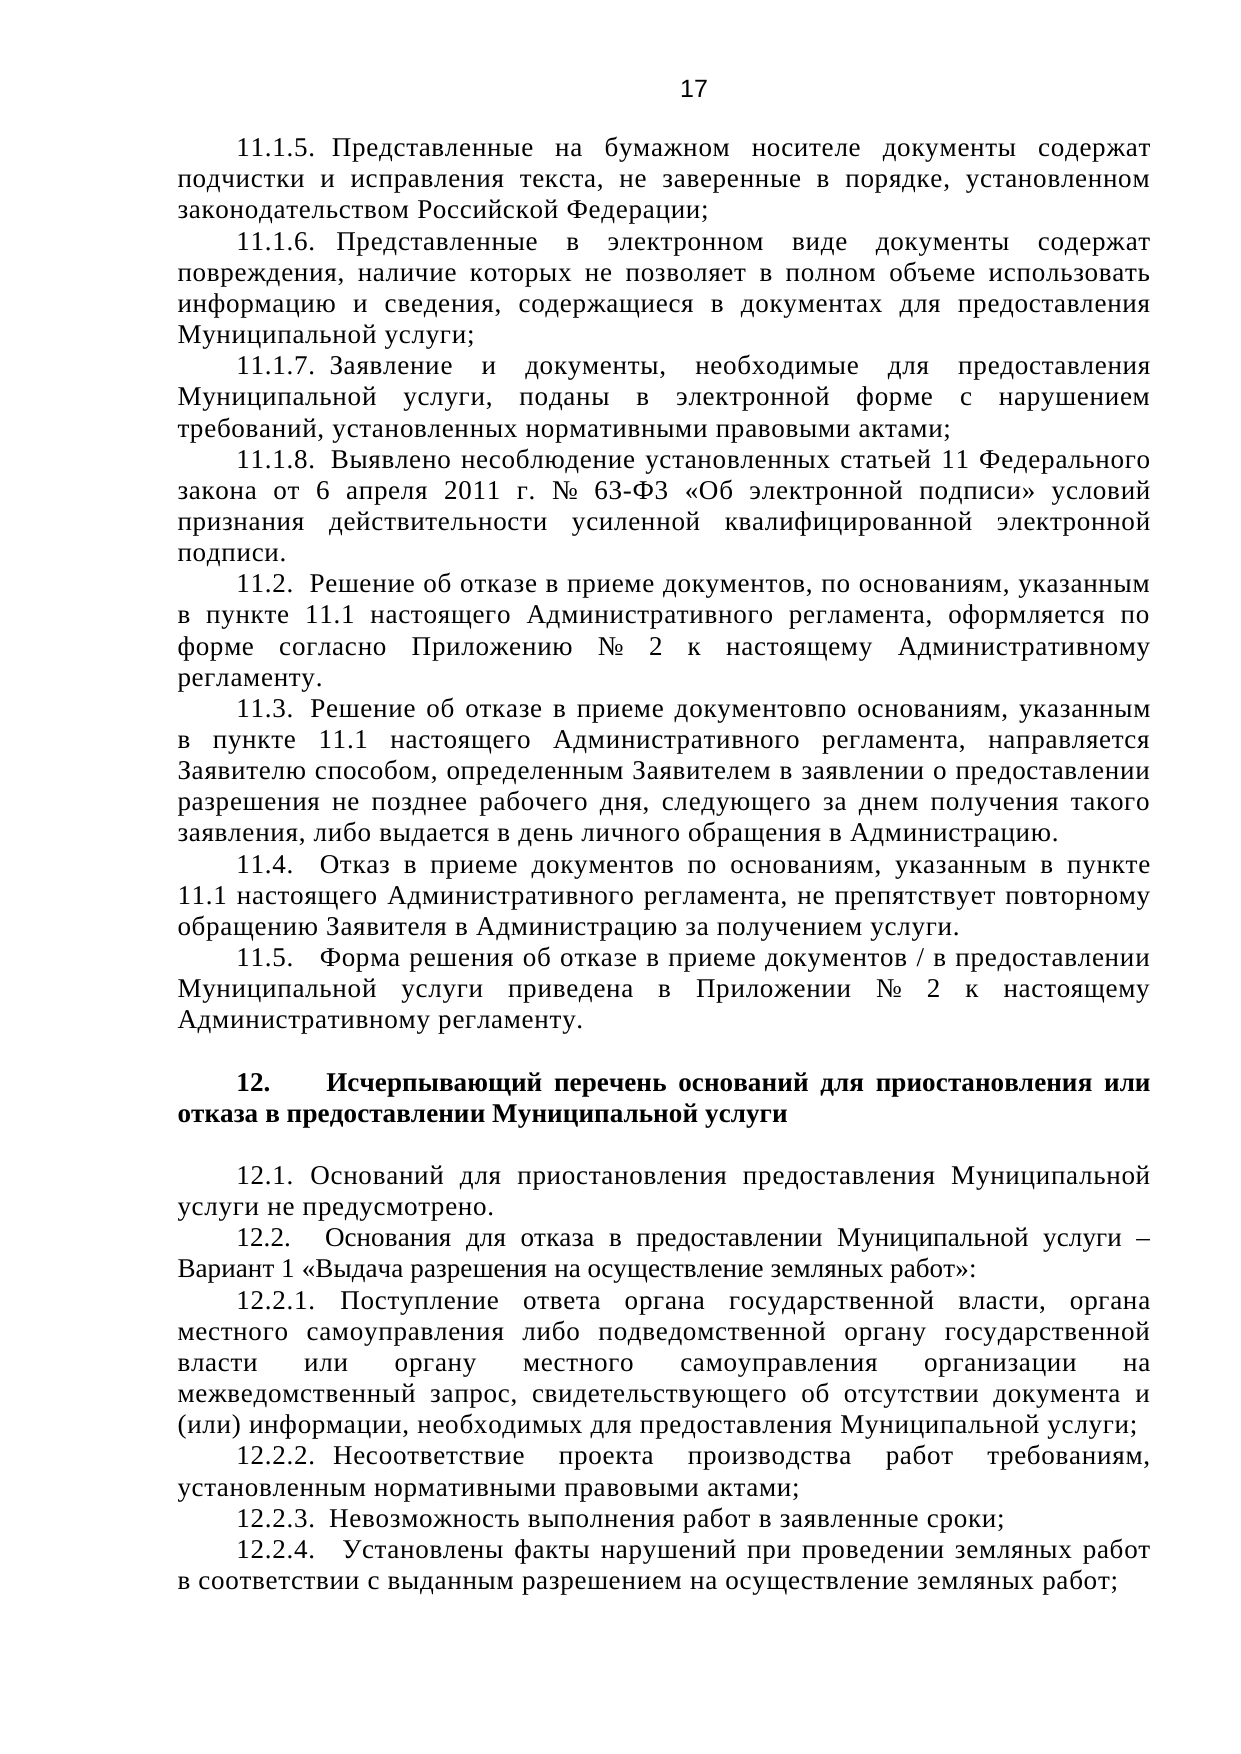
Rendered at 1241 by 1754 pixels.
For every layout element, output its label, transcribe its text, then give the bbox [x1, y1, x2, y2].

list Поступление ответа органа государственной власти, органа местного самоуправления либо подведомственной органу государственной власти или органу местного самоуправления организации на межведомственный запрос, свидетельствующего об отсутствии документа и (или) информации, необходимых для предоставления Муниципальной услуги; [177, 1284, 1152, 1439]
list Отказ в приеме документов по основаниям, указанным в пункте 11.1 настоящего Административного регламента, не препятствует повторному обращению Заявителя в Администрацию за получением услуги. [177, 848, 1152, 941]
list Исчерпывающий перечень оснований для приостановления или отказа в предоставлении Муниципальной услуги [177, 1066, 1152, 1128]
list Несоответствие проекта производства работ требованиям, установленным нормативными правовыми актами; [177, 1439, 1152, 1502]
list Форма решения об отказе в приеме документов / в предоставлении Муниципальной услуги приведена в Приложении № 2 к настоящему Административному регламенту. [177, 941, 1152, 1034]
list Представленные на бумажном носителе документы содержат подчистки и исправления текста, не заверенные в порядке, установленном законодательством Российской Федерации; [177, 131, 1152, 225]
list Представленные в электронном виде документы содержат повреждения, наличие которых не позволяет в полном объеме использовать информацию и сведения, содержащиеся в документах для предоставления Муниципальной услуги; [177, 225, 1152, 349]
list Решение об отказе в приеме документовпо основаниям, указанным в пункте 11.1 настоящего Административного регламента, направляется Заявителю способом, определенным Заявителем в заявлении о предоставлении разрешения не позднее рабочего дня, следующего за днем получения такого заявления, либо выдается в день личного обращения в Администрацию. [177, 692, 1152, 848]
list Заявление и документы, необходимые для предоставления Муниципальной услуги, поданы в электронной форме с нарушением требований, установленных нормативными правовыми актами; [177, 349, 1152, 443]
list Решение об отказе в приеме документов, по основаниям, указанным в пункте 11.1 настоящего Административного регламента, оформляется по форме согласно Приложению № 2 к настоящему Административному регламенту. [177, 567, 1152, 692]
list Оснований для приостановления предоставления Муниципальной услуги не предусмотрено. [177, 1159, 1152, 1221]
list Основания для отказа в предоставлении Муниципальной услуги – Вариант 1 «Выдача разрешения на осуществление земляных работ»: [177, 1221, 1152, 1284]
list Установлены факты нарушений при проведении земляных работ в соответствии с выданным разрешением на осуществление земляных работ; [177, 1533, 1152, 1595]
list Выявлено несоблюдение установленных статьей 11 Федерального закона от 6 апреля 2011 г. № 63-Ф3 «Об электронной подписи» условий признания действительности усиленной квалифицированной электронной подписи. [177, 443, 1152, 567]
list Невозможность выполнения работ в заявленные сроки; [177, 1502, 1152, 1533]
